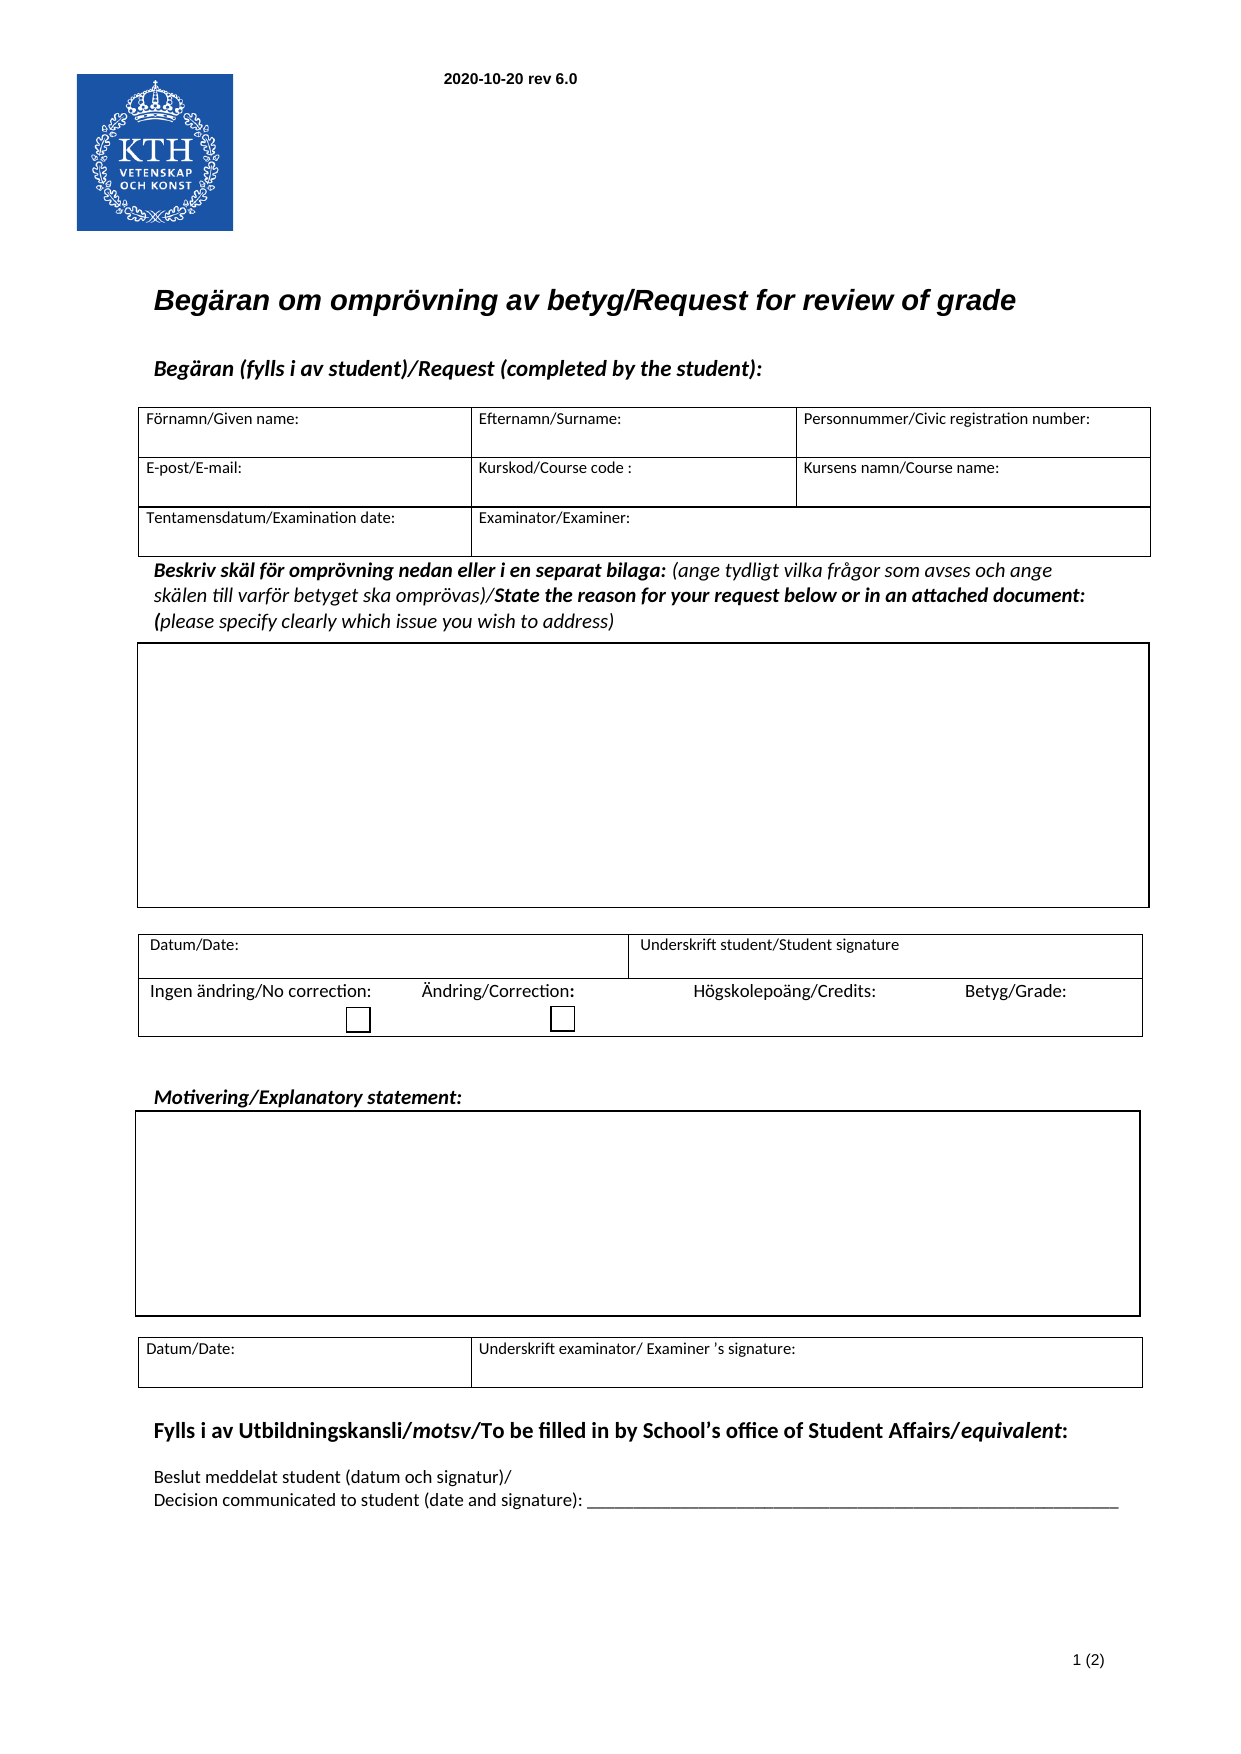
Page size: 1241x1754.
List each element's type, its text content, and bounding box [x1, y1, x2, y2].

picture [76, 74, 234, 231]
table_header Underskrift student/Student signature [629, 935, 1142, 978]
table_header Datum/Date: [139, 1338, 471, 1387]
text Begäran om omprövning av betyg/Request for review of grade [153, 283, 1104, 316]
text Begäran (fylls i av student)/Request (completed by the student): [153, 354, 1104, 382]
table_cell Kurskod/Course code : [472, 458, 796, 506]
table_header Förnamn/Given name: [139, 408, 471, 457]
text Motivering/Explanatory statement: [153, 1084, 1104, 1109]
table_header Datum/Date: [139, 935, 628, 978]
text Fylls i av Utbildningskansli/motsv/To be filled in by School’s office of Student Affairs/equivalent: [153, 1388, 1104, 1444]
table_header Efternamn/Surname: [472, 408, 796, 457]
table_cell Kursens namn/Course name: [797, 458, 1150, 506]
table_cell Ingen ändring/No correction: Ändring/Correction: Högskolepoäng/Credits: Betyg/Grade: [139, 979, 1142, 1036]
table_cell Tentamensdatum/Examination date: [139, 508, 471, 556]
table_header Underskrift examinator/ Examiner ’s signature: [472, 1338, 1142, 1387]
text Beslut meddelat student (datum och signatur)/ Decision communicated to student (date and signature): _________________________________________________________ [153, 1465, 1128, 1511]
table_cell Examinator/Examiner: [472, 508, 1150, 556]
table_cell E-post/E-mail: [139, 458, 471, 506]
table_header Personnummer/Civic registration number: [797, 408, 1150, 457]
text Beskriv skäl för omprövning nedan eller i en separat bilaga: (ange tydligt vilka frågor som avses och ange skälen till varför betyget ska omprövas)/State the reason for your request below or in an attached document: (please specify clearly which issue you wish to address) [153, 557, 1104, 633]
